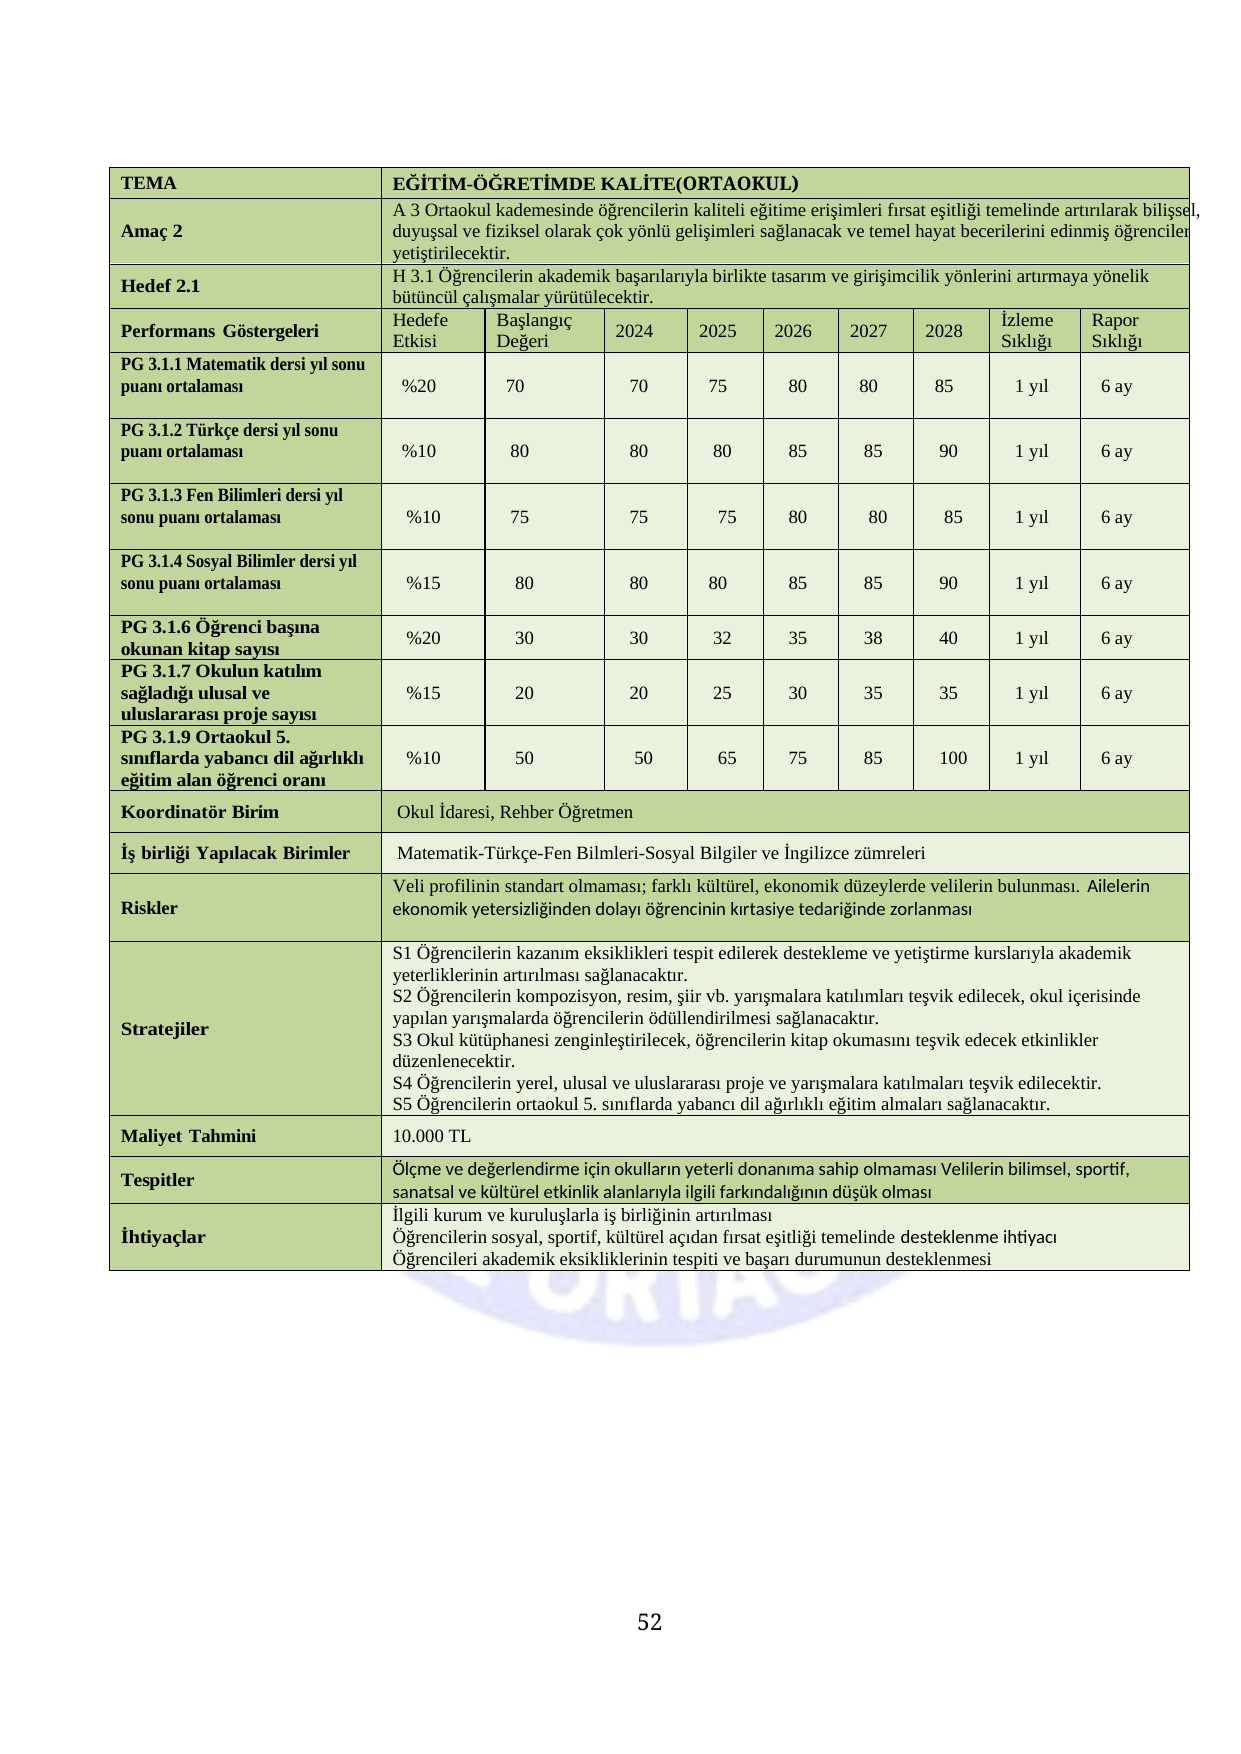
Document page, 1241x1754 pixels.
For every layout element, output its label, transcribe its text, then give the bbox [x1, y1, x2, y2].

table_cell 10.000 TL [382, 1116, 1189, 1156]
table_cell 85 [914, 484, 989, 549]
table_cell Stratejiler [110, 942, 381, 1115]
table_cell 6 ay [1081, 550, 1189, 615]
table_cell İş birliği Yapılacak Birimler [110, 833, 381, 873]
table_cell 80 [486, 419, 604, 483]
table_cell Koordinatör Birim [110, 791, 381, 832]
table_cell 80 [764, 353, 838, 418]
table_cell 35 [914, 660, 989, 725]
table_cell 1 yıl [990, 550, 1080, 615]
table_cell PG 3.1.6 Öğrenci başına okunan kitap sayısı [110, 616, 381, 659]
table_cell Veli profilinin standart olmaması; farklı kültürel, ekonomik düzeylerde velilerin bulunması. Ailelerin ekonomik yetersizliğinden dolayı öğrencinin kırtasiye tedariğinde zorlanması [382, 874, 1189, 941]
table_cell 1 yıl [990, 660, 1080, 725]
table_cell 80 [839, 353, 913, 418]
table_cell 65 [688, 726, 763, 790]
table_cell 85 [764, 550, 838, 615]
table_cell 6 ay [1081, 616, 1189, 659]
table_cell 80 [764, 484, 838, 549]
table_cell 30 [764, 660, 838, 725]
table_cell %20 [382, 353, 484, 418]
table_cell 40 [914, 616, 989, 659]
table_cell 2024 [605, 309, 687, 352]
table_header EĞİTİM-ÖĞRETİMDE KALİTE(ORTAOKUL) [382, 168, 1189, 198]
table_cell 30 [486, 616, 604, 659]
table_cell 6 ay [1081, 353, 1189, 418]
table_cell H 3.1 Öğrencilerin akademik başarılarıyla birlikte tasarım ve girişimcilik yönlerini artırmaya yönelik bütüncül çalışmalar yürütülecektir. [382, 265, 1189, 308]
table_cell 75 [764, 726, 838, 790]
table_cell 2028 [914, 309, 989, 352]
table_cell 85 [839, 419, 913, 483]
table_cell Riskler [110, 874, 381, 941]
table_cell %15 [382, 660, 484, 725]
table_cell 35 [839, 660, 913, 725]
table_cell 32 [688, 616, 763, 659]
table_cell %10 [382, 726, 484, 790]
table_cell S1 Öğrencilerin kazanım eksiklikleri tespit edilerek destekleme ve yetiştirme kurslarıyla akademik yeterliklerinin artırılması sağlanacaktır. S2 Öğrencilerin kompozisyon, resim, şiir vb. yarışmalara katılımları teşvik edilecek, okul içerisinde yapılan yarışmalarda öğrencilerin ödüllendirilmesi sağlanacaktır. S3 Okul kütüphanesi zenginleştirilecek, öğrencilerin kitap okumasını teşvik edecek etkinlikler düzenlenecektir. S4 Öğrencilerin yerel, ulusal ve uluslararası proje ve yarışmalara katılmaları teşvik edilecektir. S5 Öğrencilerin ortaokul 5. sınıflarda yabancı dil ağırlıklı eğitim almaları sağlanacaktır. [382, 942, 1189, 1115]
table_cell 70 [605, 353, 687, 418]
table_cell 80 [486, 550, 604, 615]
table_cell 1 yıl [990, 726, 1080, 790]
table_cell 85 [839, 550, 913, 615]
table_cell Performans Göstergeleri [110, 309, 381, 352]
table_cell 1 yıl [990, 419, 1080, 483]
table_cell 2027 [839, 309, 913, 352]
table_cell A 3 Ortaokul kademesinde öğrencilerin kaliteli eğitime erişimleri fırsat eşitliği temelinde artırılarak bilişsel, duyuşsal ve fiziksel olarak çok yönlü gelişimleri sağlanacak ve temel hayat becerilerini edinmiş öğrenciler yetiştirilecektir. [382, 199, 1189, 263]
table_cell 75 [688, 484, 763, 549]
table_cell 90 [914, 419, 989, 483]
table_cell 85 [839, 726, 913, 790]
table_cell 80 [605, 419, 687, 483]
table_cell %10 [382, 419, 484, 483]
table_cell Hedef 2.1 [110, 265, 381, 308]
table_cell PG 3.1.2 Türkçe dersi yıl sonu puanı ortalaması [110, 419, 381, 483]
table_cell 2025 [688, 309, 763, 352]
table_cell 2026 [764, 309, 838, 352]
table_cell İhtiyaçlar [110, 1204, 381, 1270]
table_cell 1 yıl [990, 484, 1080, 549]
table_cell Ölçme ve değerlendirme için okulların yeterli donanıma sahip olmaması Velilerin bilimsel, sportif, sanatsal ve kültürel etkinlik alanlarıyla ilgili farkındalığının düşük olması [382, 1157, 1189, 1203]
table_cell 50 [486, 726, 604, 790]
table_cell 70 [486, 353, 604, 418]
table_cell 6 ay [1081, 726, 1189, 790]
table_cell 1 yıl [990, 616, 1080, 659]
table_cell Rapor Sıklığı [1081, 309, 1189, 352]
table_cell Hedefe Etkisi [382, 309, 484, 352]
table_cell Başlangıç Değeri [486, 309, 604, 352]
table_cell PG 3.1.7 Okulun katılım sağladığı ulusal ve uluslararası proje sayısı [110, 660, 381, 725]
table_cell 85 [914, 353, 989, 418]
table_cell Matematik-Türkçe-Fen Bilmleri-Sosyal Bilgiler ve İngilizce zümreleri [382, 833, 1189, 873]
table_cell 6 ay [1081, 660, 1189, 725]
table_cell İlgili kurum ve kuruluşlarla iş birliğinin artırılması Öğrencilerin sosyal, sportif, kültürel açıdan fırsat eşitliği temelinde desteklenme ihtiyacı Öğrencileri akademik eksikliklerinin tespiti ve başarı durumunun desteklenmesi [382, 1204, 1189, 1270]
table_cell PG 3.1.3 Fen Bilimleri dersi yıl sonu puanı ortalaması [110, 484, 381, 549]
table_cell %20 [382, 616, 484, 659]
table_cell 80 [688, 550, 763, 615]
table_header TEMA [110, 168, 381, 198]
table_cell %15 [382, 550, 484, 615]
table_cell 20 [486, 660, 604, 725]
table_cell 50 [605, 726, 687, 790]
table_cell %10 [382, 484, 484, 549]
table_cell İzleme Sıklığı [990, 309, 1080, 352]
table_cell 80 [605, 550, 687, 615]
table_cell 75 [688, 353, 763, 418]
table_cell PG 3.1.1 Matematik dersi yıl sonu puanı ortalaması [110, 353, 381, 418]
table_cell Amaç 2 [110, 199, 381, 263]
table_cell 6 ay [1081, 484, 1189, 549]
table_cell 80 [688, 419, 763, 483]
table_cell 25 [688, 660, 763, 725]
table_cell 90 [914, 550, 989, 615]
table_cell PG 3.1.9 Ortaokul 5. sınıflarda yabancı dil ağırlıklı eğitim alan öğrenci oranı [110, 726, 381, 790]
table_cell Tespitler [110, 1157, 381, 1203]
table_cell PG 3.1.4 Sosyal Bilimler dersi yıl sonu puanı ortalaması [110, 550, 381, 615]
table_cell 20 [605, 660, 687, 725]
table_cell 100 [914, 726, 989, 790]
table_cell Maliyet Tahmini [110, 1116, 381, 1156]
table_cell 38 [839, 616, 913, 659]
table_cell 6 ay [1081, 419, 1189, 483]
table_cell 30 [605, 616, 687, 659]
table_cell 85 [764, 419, 838, 483]
table_cell Okul İdaresi, Rehber Öğretmen [382, 791, 1189, 832]
table_cell 80 [839, 484, 913, 549]
table_cell 75 [605, 484, 687, 549]
table_cell 35 [764, 616, 838, 659]
table_cell 1 yıl [990, 353, 1080, 418]
table_cell 75 [486, 484, 604, 549]
